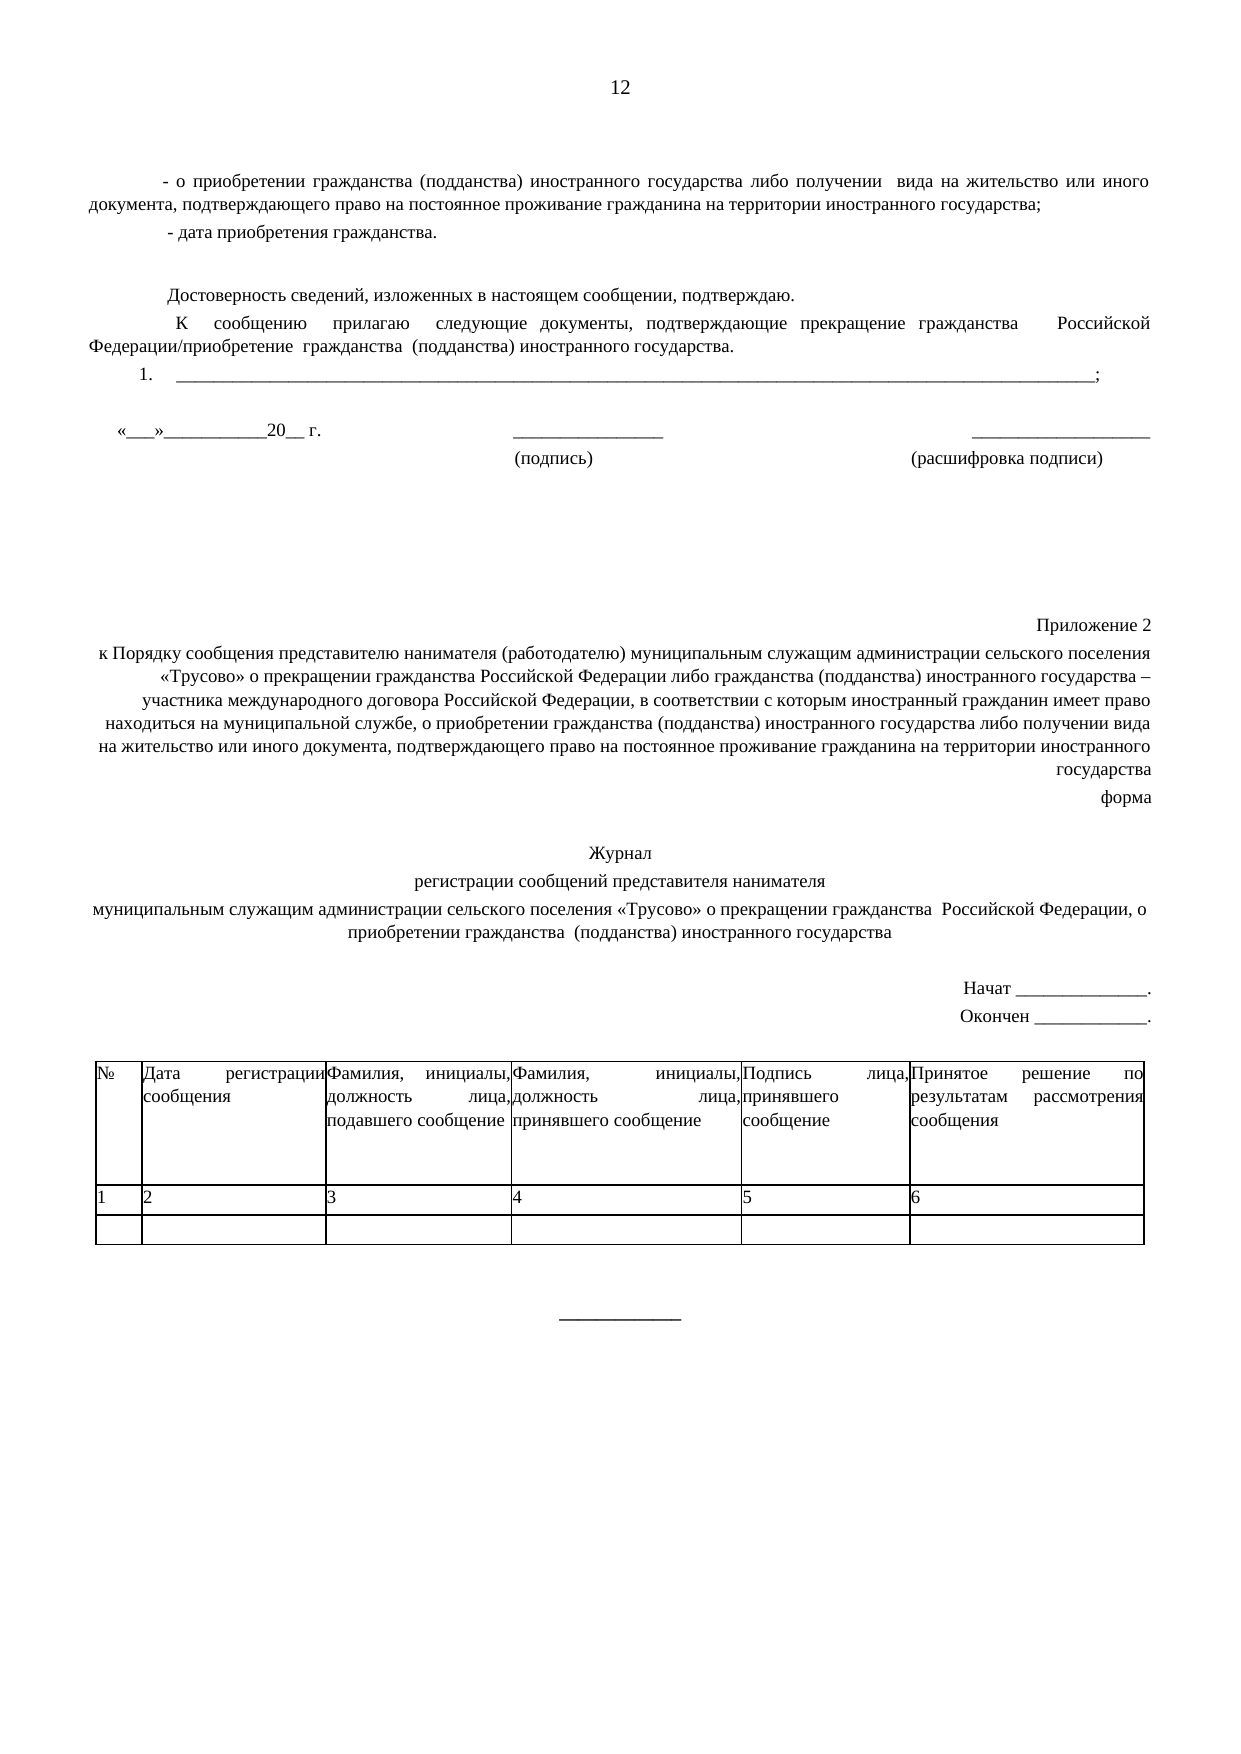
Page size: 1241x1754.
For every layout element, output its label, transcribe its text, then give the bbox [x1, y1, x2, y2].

text Приложение 2 [89, 614, 1151, 636]
table_cell 6 [911, 1186, 1143, 1214]
table_header Фамилия, инициалы, должность лица, принявшего сообщение [512, 1062, 741, 1184]
table_cell [143, 1216, 325, 1244]
text муниципальным служащим администрации сельского поселения «Трусово» о прекращении гражданства Российской Федерации, о приобретении гражданства (подданства) иностранного государства [89, 898, 1151, 943]
text - дата приобретения гражданства. [89, 221, 1151, 243]
table_cell [742, 1216, 909, 1244]
table_cell [327, 1216, 511, 1244]
table_header Принятое решение по результатам рассмотрения сообщения [911, 1062, 1143, 1184]
table_cell [911, 1216, 1143, 1244]
text регистрации сообщений представителя нанимателя [89, 870, 1151, 891]
table_header Фамилия, инициалы, должность лица, подавшего сообщение [327, 1062, 511, 1184]
text (подпись) (расшифровка подписи) [89, 447, 1151, 468]
table_cell 3 [327, 1186, 511, 1214]
table_header Дата регистрации сообщения [143, 1062, 325, 1184]
text Окончен ____________. [89, 1005, 1151, 1026]
text «___»___________20__ г. ________________ ___________________ [89, 419, 1151, 440]
table_cell 5 [742, 1186, 909, 1214]
table_cell [512, 1216, 741, 1244]
table_cell [97, 1216, 141, 1244]
list __________________________________________________________________________________________________; [139, 363, 1151, 384]
text Журнал [89, 842, 1151, 863]
text Достоверность сведений, изложенных в настоящем сообщении, подтверждаю. [89, 284, 1151, 305]
text К сообщению прилагаю следующие документы, подтверждающие прекращение гражданства Российской Федерации/приобретение гражданства (подданства) иностранного государства. [89, 312, 1151, 357]
text - о приобретении гражданства (подданства) иностранного государства либо получении вида на жительство или иного документа, подтверждающего право на постоянное проживание гражданина на территории иностранного государства; [89, 170, 1151, 215]
table_header Подпись лица, принявшего сообщение [742, 1062, 909, 1184]
table_header № [97, 1062, 141, 1184]
table_cell 4 [512, 1186, 741, 1214]
table_cell 1 [97, 1186, 141, 1214]
text Начат ______________. [89, 977, 1151, 998]
text форма [89, 786, 1151, 808]
table_cell 2 [143, 1186, 325, 1214]
text к Порядку сообщения представителю нанимателя (работодателю) муниципальным служащим администрации сельского поселения «Трусово» о прекращении гражданства Российской Федерации либо гражданства (подданства) иностранного государства – участника международного договора Российской Федерации, в соответствии с которым иностранный гражданин имеет право находиться на муниципальной службе, о приобретении гражданства (подданства) иностранного государства либо получении вида на жительство или иного документа, подтверждающего право на постоянное проживание гражданина на территории иностранного государства [89, 642, 1151, 780]
text _____________ [89, 1301, 1151, 1323]
